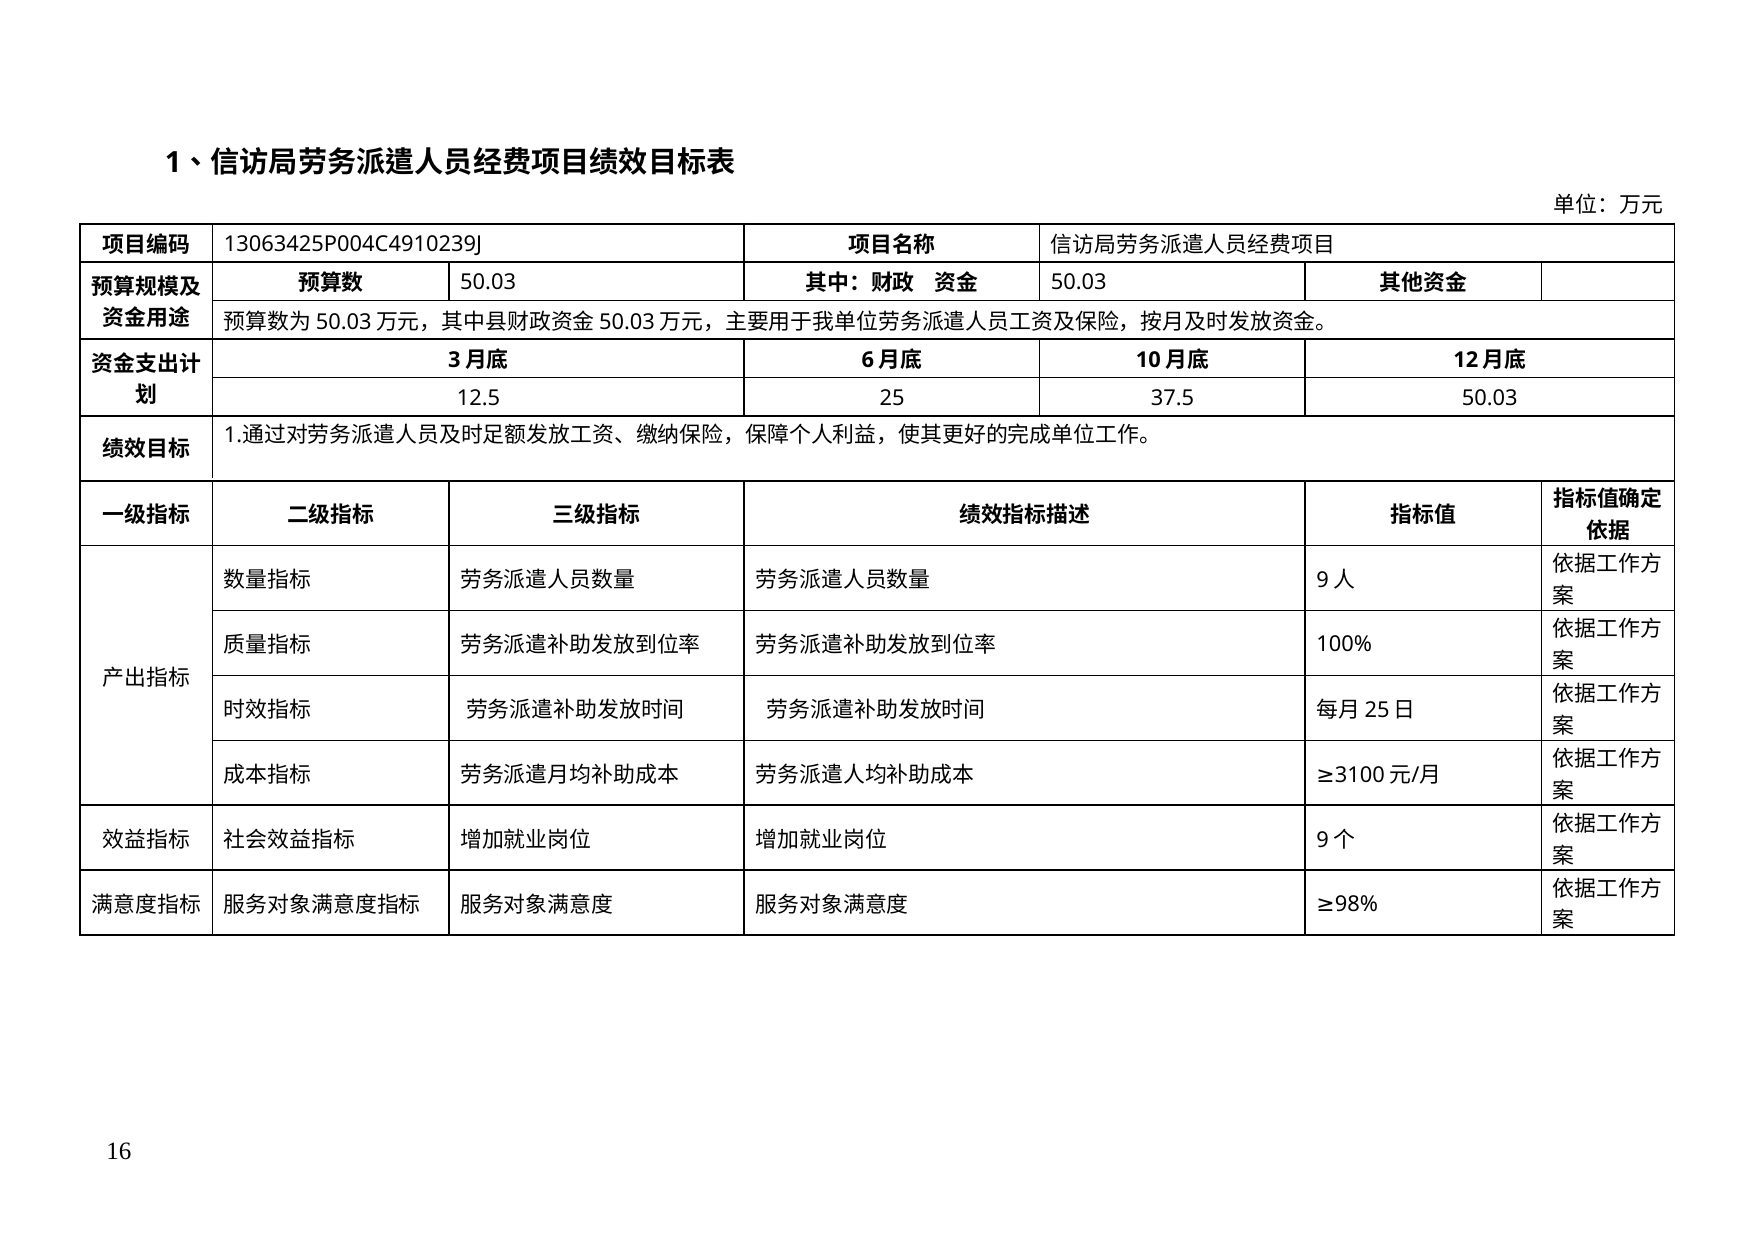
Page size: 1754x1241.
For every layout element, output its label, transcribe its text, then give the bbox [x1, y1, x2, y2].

table_cell 9人 [1306, 546, 1541, 610]
table_cell 信访局劳务派遣人员经费项目 [1040, 225, 1674, 261]
table_cell 50.03 [1306, 378, 1674, 415]
table_cell 满意度指标 [81, 871, 212, 934]
table_cell 依据工作方案 [1542, 806, 1674, 869]
table_cell 劳务派遣人均补助成本 [745, 741, 1304, 804]
table_cell 劳务派遣补助发放到位率 [745, 611, 1304, 674]
table_cell 12月底 [1306, 340, 1674, 377]
table_cell 劳务派遣补助发放时间 [450, 676, 743, 739]
table_cell 成本指标 [213, 741, 448, 804]
table_header 三级指标 [450, 482, 743, 545]
table_cell 质量指标 [213, 611, 448, 674]
table_cell 增加就业岗位 [450, 806, 743, 869]
table_cell 服务对象满意度 [450, 871, 743, 934]
table_cell 9个 [1306, 806, 1541, 869]
table_cell 依据工作方案 [1542, 871, 1674, 934]
table_cell 资金支出计划 [81, 340, 212, 415]
table_cell 50.03 [1040, 263, 1304, 300]
table_cell 其中：财政 资金 [745, 263, 1039, 300]
table_cell 绩效目标 [81, 417, 212, 478]
text 1、信访局劳务派遣人员经费项目绩效目标表 [106, 142, 1648, 181]
table_cell 依据工作方案 [1542, 676, 1674, 739]
table_cell 预算数为50.03万元，其中县财政资金50.03万元，主要用于我单位劳务派遣人员工资及保险，按月及时发放资金。 [213, 301, 1674, 338]
table_cell 产出指标 [81, 546, 212, 804]
table_cell 服务对象满意度指标 [213, 871, 448, 934]
table_cell 6月底 [745, 340, 1039, 377]
table_header 指标值 [1306, 482, 1541, 545]
table_cell 37.5 [1040, 378, 1304, 415]
table_header 单位：万元 [81, 183, 1674, 223]
table_cell 依据工作方案 [1542, 611, 1674, 674]
table_cell 劳务派遣人员数量 [450, 546, 743, 610]
table_cell 增加就业岗位 [745, 806, 1304, 869]
table_cell 100% [1306, 611, 1541, 674]
table_cell 每月25日 [1306, 676, 1541, 739]
table_header 指标值确定依据 [1542, 482, 1674, 545]
table_cell 项目名称 [745, 225, 1039, 261]
table_cell ≥3100元/月 [1306, 741, 1541, 804]
table_cell 12.5 [213, 378, 743, 415]
table_cell 13063425P004C4910239J [213, 225, 743, 261]
table_cell 劳务派遣补助发放到位率 [450, 611, 743, 674]
table_cell 3月底 [213, 340, 743, 377]
table_cell 项目编码 [81, 225, 212, 261]
table_cell 50.03 [450, 263, 743, 300]
table_cell 服务对象满意度 [745, 871, 1304, 934]
table_cell [1542, 263, 1674, 300]
table_cell ≥98% [1306, 871, 1541, 934]
table_cell 时效指标 [213, 676, 448, 739]
table_cell 劳务派遣补助发放时间 [745, 676, 1304, 739]
table_cell 预算数 [213, 263, 448, 300]
table_header 绩效指标描述 [745, 482, 1304, 545]
table_header 一级指标 [81, 482, 212, 545]
table_cell 1.通过对劳务派遣人员及时足额发放工资、缴纳保险，保障个人利益，使其更好的完成单位工作。 [213, 417, 1674, 478]
table_cell 依据工作方案 [1542, 741, 1674, 804]
table_cell 效益指标 [81, 806, 212, 869]
table_cell 预算规模及资金用途 [81, 263, 212, 338]
table_cell 25 [745, 378, 1039, 415]
table_cell 劳务派遣月均补助成本 [450, 741, 743, 804]
table_header 二级指标 [213, 482, 448, 545]
table_cell 数量指标 [213, 546, 448, 610]
table_cell 其他资金 [1306, 263, 1541, 300]
table_cell 依据工作方案 [1542, 546, 1674, 610]
table_cell 社会效益指标 [213, 806, 448, 869]
table_cell 劳务派遣人员数量 [745, 546, 1304, 610]
table_cell 10月底 [1040, 340, 1304, 377]
